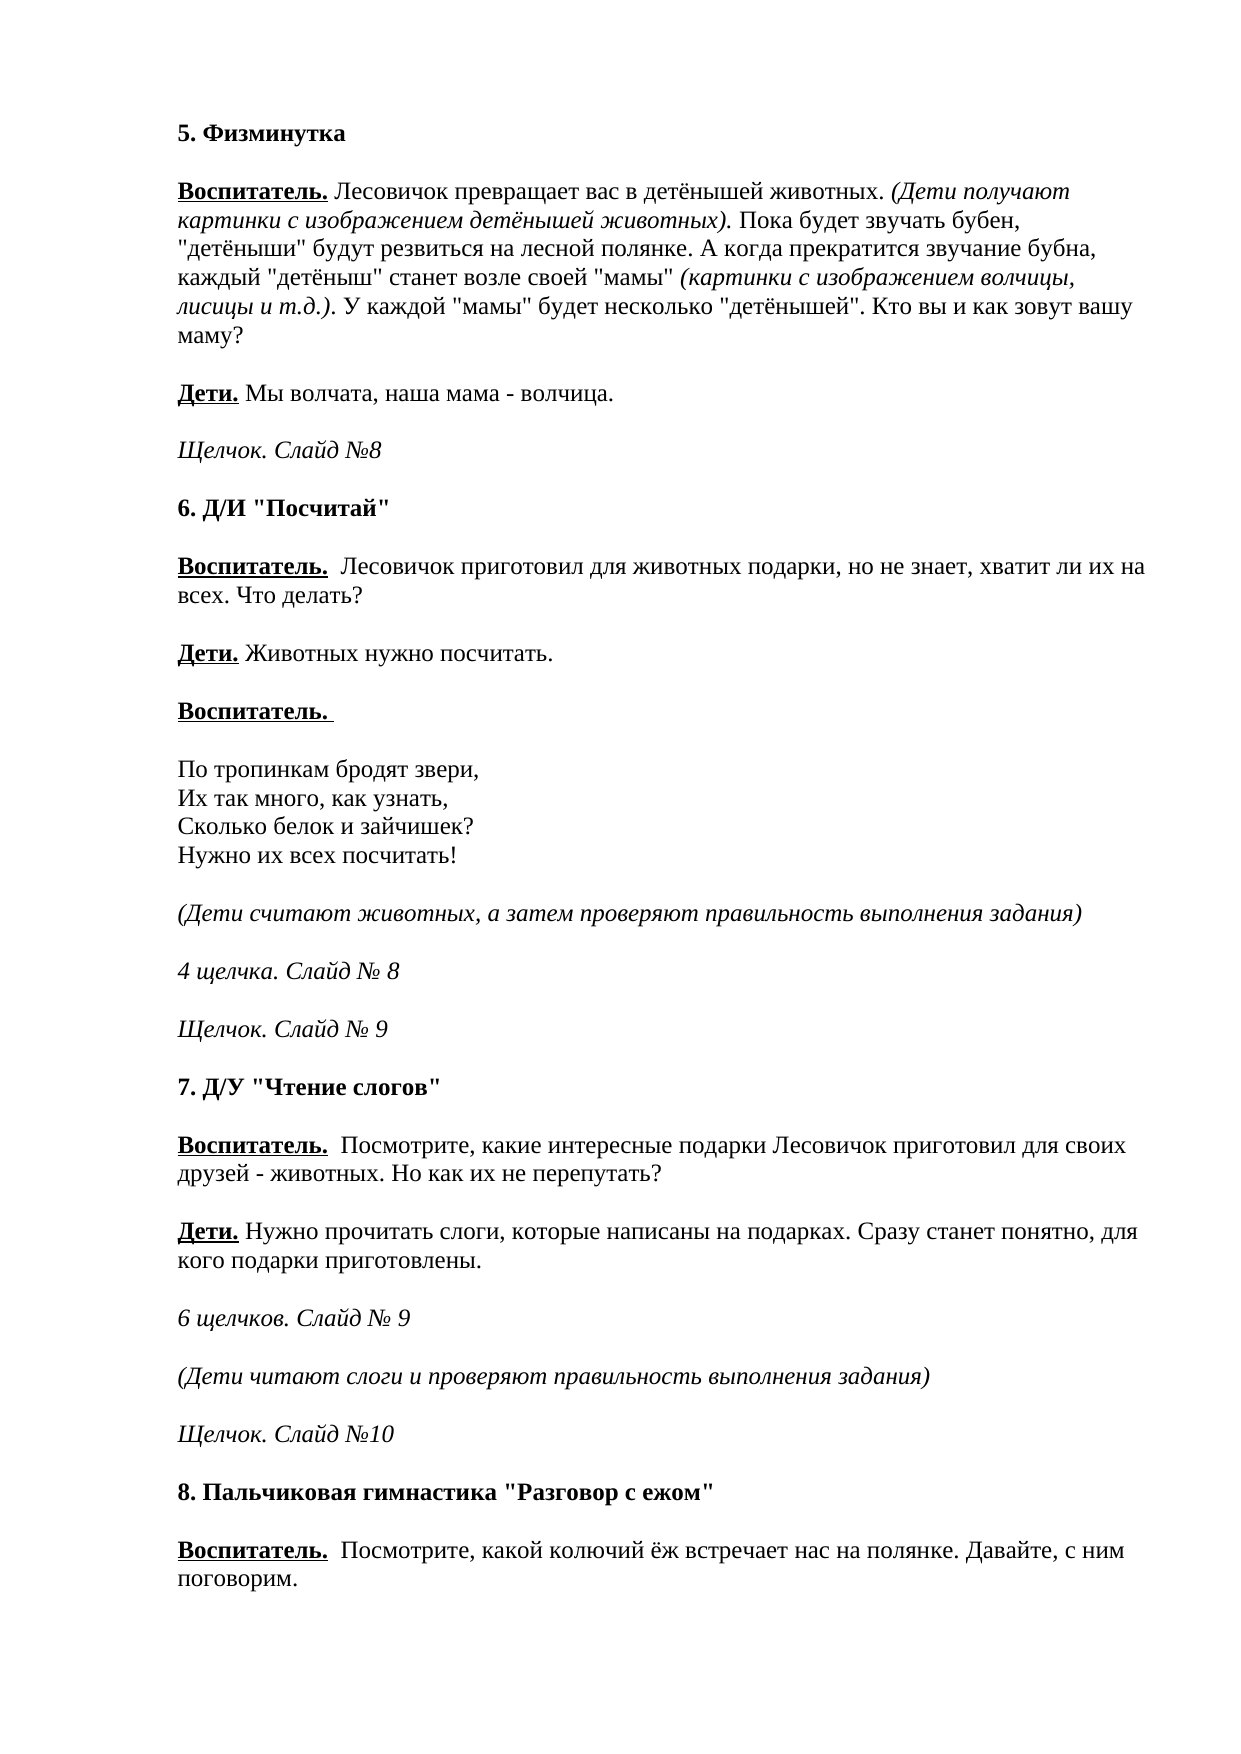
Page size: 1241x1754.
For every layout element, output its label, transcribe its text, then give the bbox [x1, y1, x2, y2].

text Щелчок. Слайд № 9 [177, 1014, 1152, 1043]
text 4 щелчка. Слайд № 8 [177, 956, 1152, 985]
text Дети. Мы волчата, наша мама - волчица. [177, 378, 1152, 406]
text 8. Пальчиковая гимнастика "Разговор с ежом" [177, 1477, 1152, 1506]
text 7. Д/У "Чтение слогов" [177, 1072, 1152, 1101]
text Дети. Нужно прочитать слоги, которые написаны на подарках. Сразу станет понятно, для кого подарки приготовлены. [177, 1216, 1152, 1274]
text Воспитатель. Посмотрите, какие интересные подарки Лесовичок приготовил для своих друзей - животных. Но как их не перепутать? [177, 1130, 1152, 1187]
text 6 щелчков. Слайд № 9 [177, 1303, 1152, 1332]
text (Дети считают животных, а затем проверяют правильность выполнения задания) [177, 898, 1152, 927]
text Воспитатель. Лесовичок превращает вас в детёнышей животных. (Дети получают картинки с изображением детёнышей животных). Пока будет звучать бубен, "детёныши" будут резвиться на лесной полянке. А когда прекратится звучание бубна, каждый "детёныш" станет возле своей "мамы" (картинки с изображением волчицы, лисицы и т.д.). У каждой "мамы" будет несколько "детёнышей". Кто вы и как зовут вашу маму? [177, 176, 1152, 348]
text Воспитатель. [177, 696, 1152, 725]
text По тропинкам бродят звери, Их так много, как узнать, Сколько белок и зайчишек? Нужно их всех посчитать! [177, 754, 1152, 869]
text 6. Д/И "Посчитай" [177, 493, 1152, 522]
text 5. Физминутка [177, 118, 1152, 147]
text Воспитатель. Лесовичок приготовил для животных подарки, но не знает, хватит ли их на всех. Что делать? [177, 551, 1152, 609]
text Щелчок. Слайд №8 [177, 436, 1152, 464]
text Щелчок. Слайд №10 [177, 1419, 1152, 1448]
text Дети. Животных нужно посчитать. [177, 638, 1152, 667]
text (Дети читают слоги и проверяют правильность выполнения задания) [177, 1361, 1152, 1390]
text Воспитатель. Посмотрите, какой колючий ёж встречает нас на полянке. Давайте, с ним поговорим. [177, 1535, 1152, 1592]
